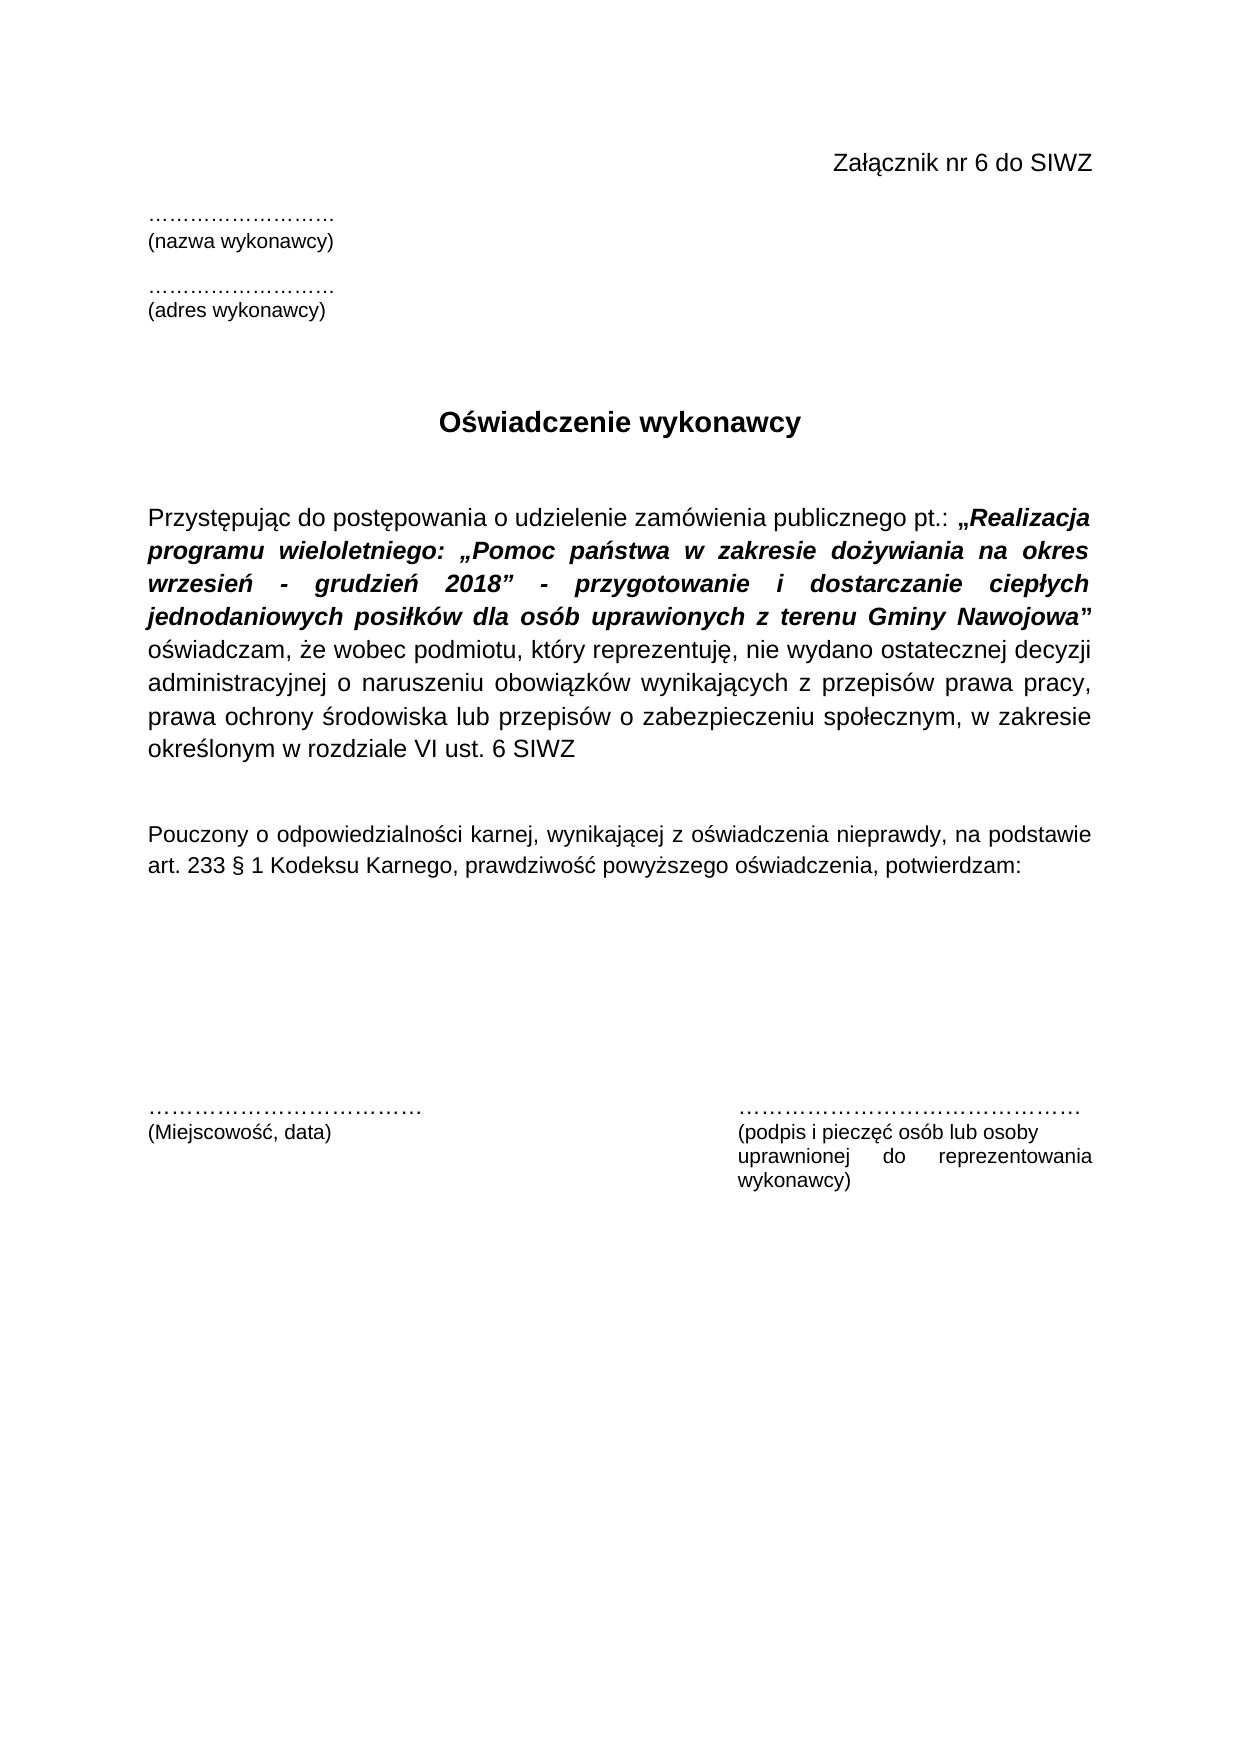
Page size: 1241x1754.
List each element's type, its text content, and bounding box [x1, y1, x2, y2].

text (adres wykonawcy) [148, 298, 1093, 322]
text Oświadczenie wykonawcy [148, 405, 1093, 439]
text ……………………… [148, 274, 1093, 298]
text Przystępując do postępowania o udzielenie zamówienia publicznego pt.: „Realizacja programu wieloletniego: „Pomoc państwa w zakresie dożywiania na okres wrzesień - grudzień 2018” - przygotowanie i dostarczanie ciepłych jednodaniowych posiłków dla osób uprawionych z terenu Gminy Nawojowa” oświadczam, że wobec podmiotu, który reprezentuję, nie wydano ostatecznej decyzji administracyjnej o naruszeniu obowiązków wynikających z przepisów prawa pracy, prawa ochrony środowiska lub przepisów o zabezpieczeniu społecznym, w zakresie określonym w rozdziale VI ust. 6 SIWZ [148, 503, 1093, 763]
text Załącznik nr 6 do SIWZ [148, 148, 1093, 176]
text (Miejscowość, data) (podpis i pieczęć osób lub osoby [148, 1119, 1093, 1143]
text ……………………………… ……………………………………… [148, 1093, 1093, 1119]
text (nazwa wykonawcy) [148, 229, 1093, 253]
text Pouczony o odpowiedzialności karnej, wynikającej z oświadczenia nieprawdy, na podstawie art. 233 § 1 Kodeksu Karnego, prawdziwość powyższego oświadczenia, potwierdzam: [148, 821, 1093, 878]
text ……………………… [148, 201, 1093, 225]
text uprawnionej do reprezentowania wykonawcy) [738, 1143, 1093, 1191]
